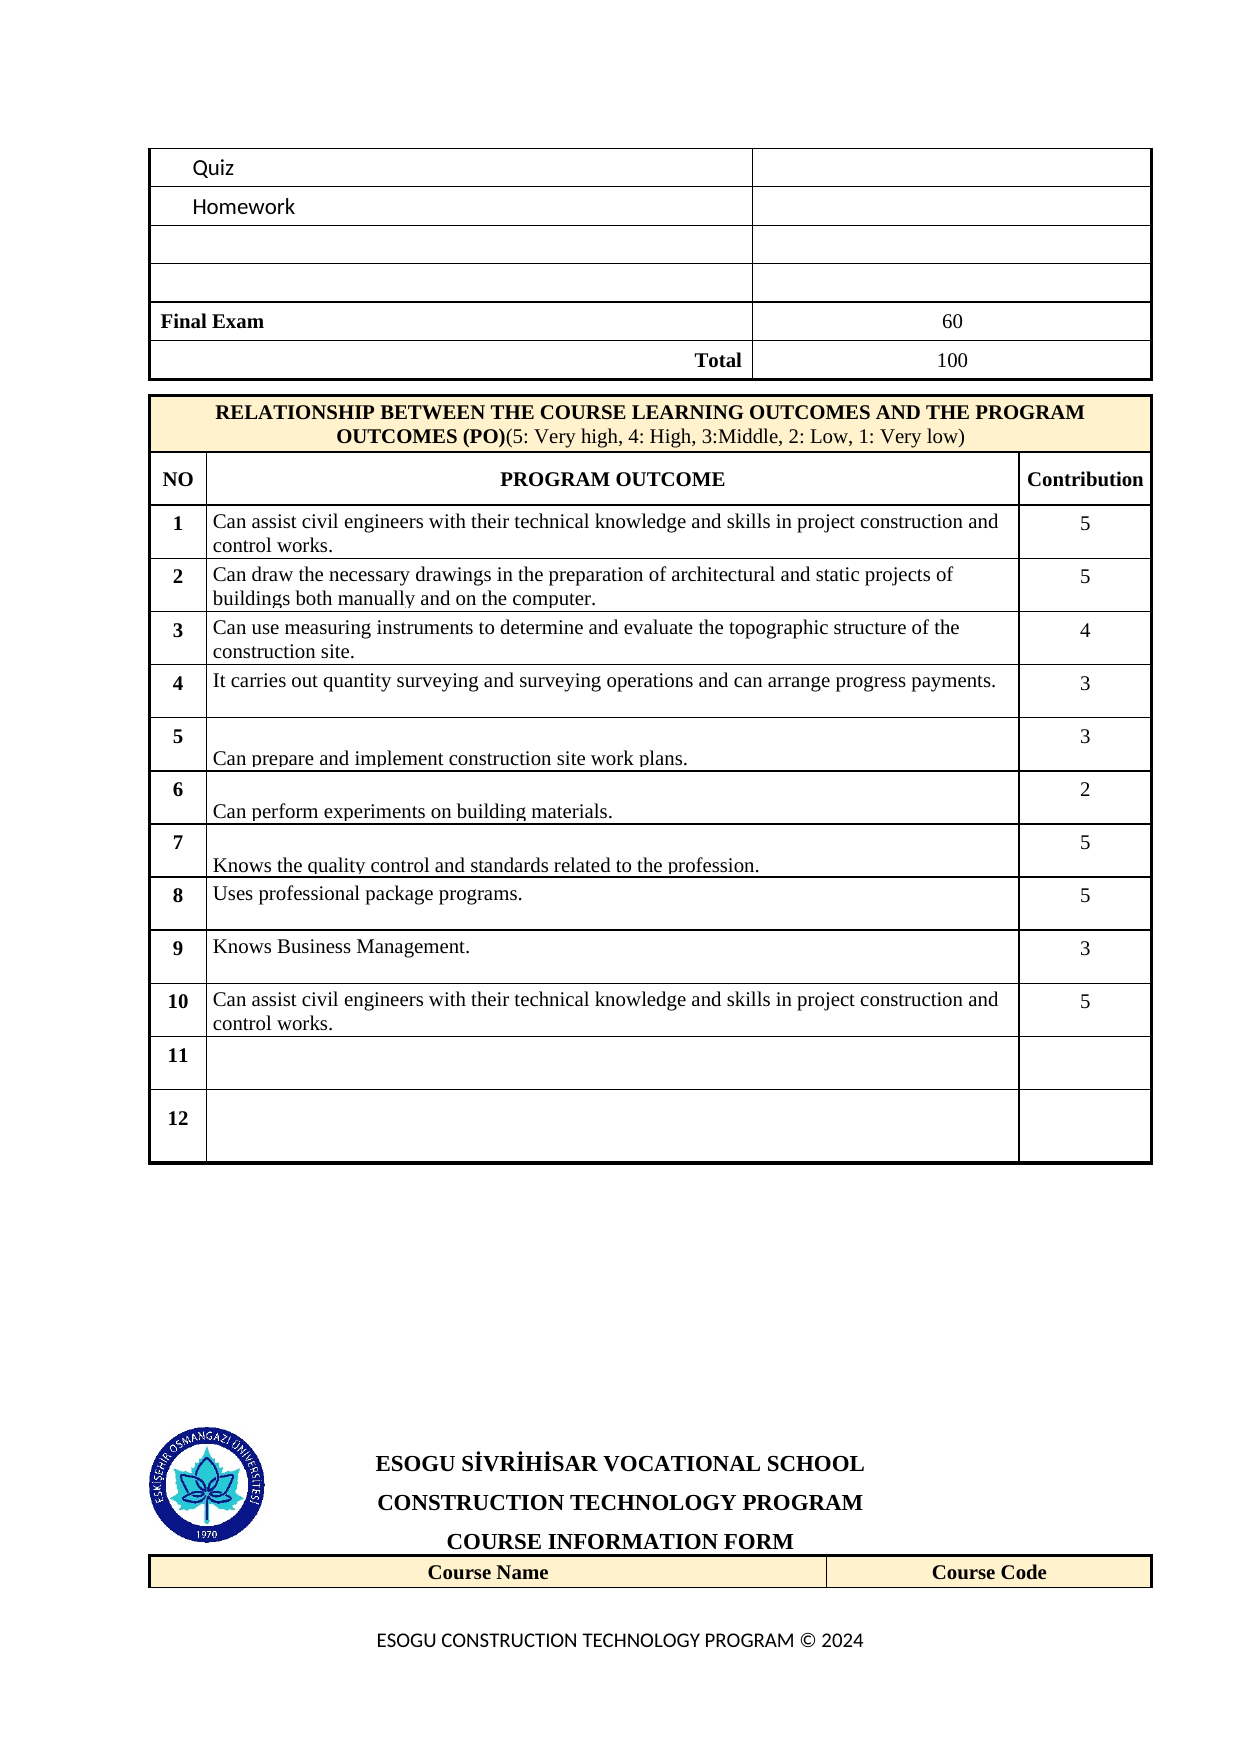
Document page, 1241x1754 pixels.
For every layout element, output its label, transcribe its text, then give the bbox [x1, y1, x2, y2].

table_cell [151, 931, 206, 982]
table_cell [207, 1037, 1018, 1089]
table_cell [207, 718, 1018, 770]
text COURSE INFORMATION FORM [148, 1528, 1093, 1554]
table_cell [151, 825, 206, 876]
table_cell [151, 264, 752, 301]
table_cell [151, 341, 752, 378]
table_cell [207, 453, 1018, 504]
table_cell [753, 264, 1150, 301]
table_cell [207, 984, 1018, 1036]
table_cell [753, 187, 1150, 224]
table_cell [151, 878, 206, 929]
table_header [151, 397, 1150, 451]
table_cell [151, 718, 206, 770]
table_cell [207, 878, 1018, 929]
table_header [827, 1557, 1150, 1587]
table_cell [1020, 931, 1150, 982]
picture [147, 1425, 266, 1544]
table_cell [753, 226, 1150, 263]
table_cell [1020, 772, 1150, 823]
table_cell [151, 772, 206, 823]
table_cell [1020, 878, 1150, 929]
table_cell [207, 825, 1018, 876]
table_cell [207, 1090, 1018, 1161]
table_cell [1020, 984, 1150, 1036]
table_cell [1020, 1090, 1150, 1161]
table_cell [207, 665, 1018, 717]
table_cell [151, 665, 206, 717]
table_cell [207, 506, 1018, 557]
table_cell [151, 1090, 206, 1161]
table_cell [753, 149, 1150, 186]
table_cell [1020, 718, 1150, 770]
text CONSTRUCTION TECHNOLOGY PROGRAM [266, 1489, 1093, 1515]
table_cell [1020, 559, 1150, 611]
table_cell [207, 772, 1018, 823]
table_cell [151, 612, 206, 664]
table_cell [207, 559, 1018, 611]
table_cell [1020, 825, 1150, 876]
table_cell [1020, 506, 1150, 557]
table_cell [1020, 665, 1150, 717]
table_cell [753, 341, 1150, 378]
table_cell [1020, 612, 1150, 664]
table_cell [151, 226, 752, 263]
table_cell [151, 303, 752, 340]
text ESOGU SİVRİHİSAR VOCATIONAL SCHOOL [266, 1450, 1093, 1476]
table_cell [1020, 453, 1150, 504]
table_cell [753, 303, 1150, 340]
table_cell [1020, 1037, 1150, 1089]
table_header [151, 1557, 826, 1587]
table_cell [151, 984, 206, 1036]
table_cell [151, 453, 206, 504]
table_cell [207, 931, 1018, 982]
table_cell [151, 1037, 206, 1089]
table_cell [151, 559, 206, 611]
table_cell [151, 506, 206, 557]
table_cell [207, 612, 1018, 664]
